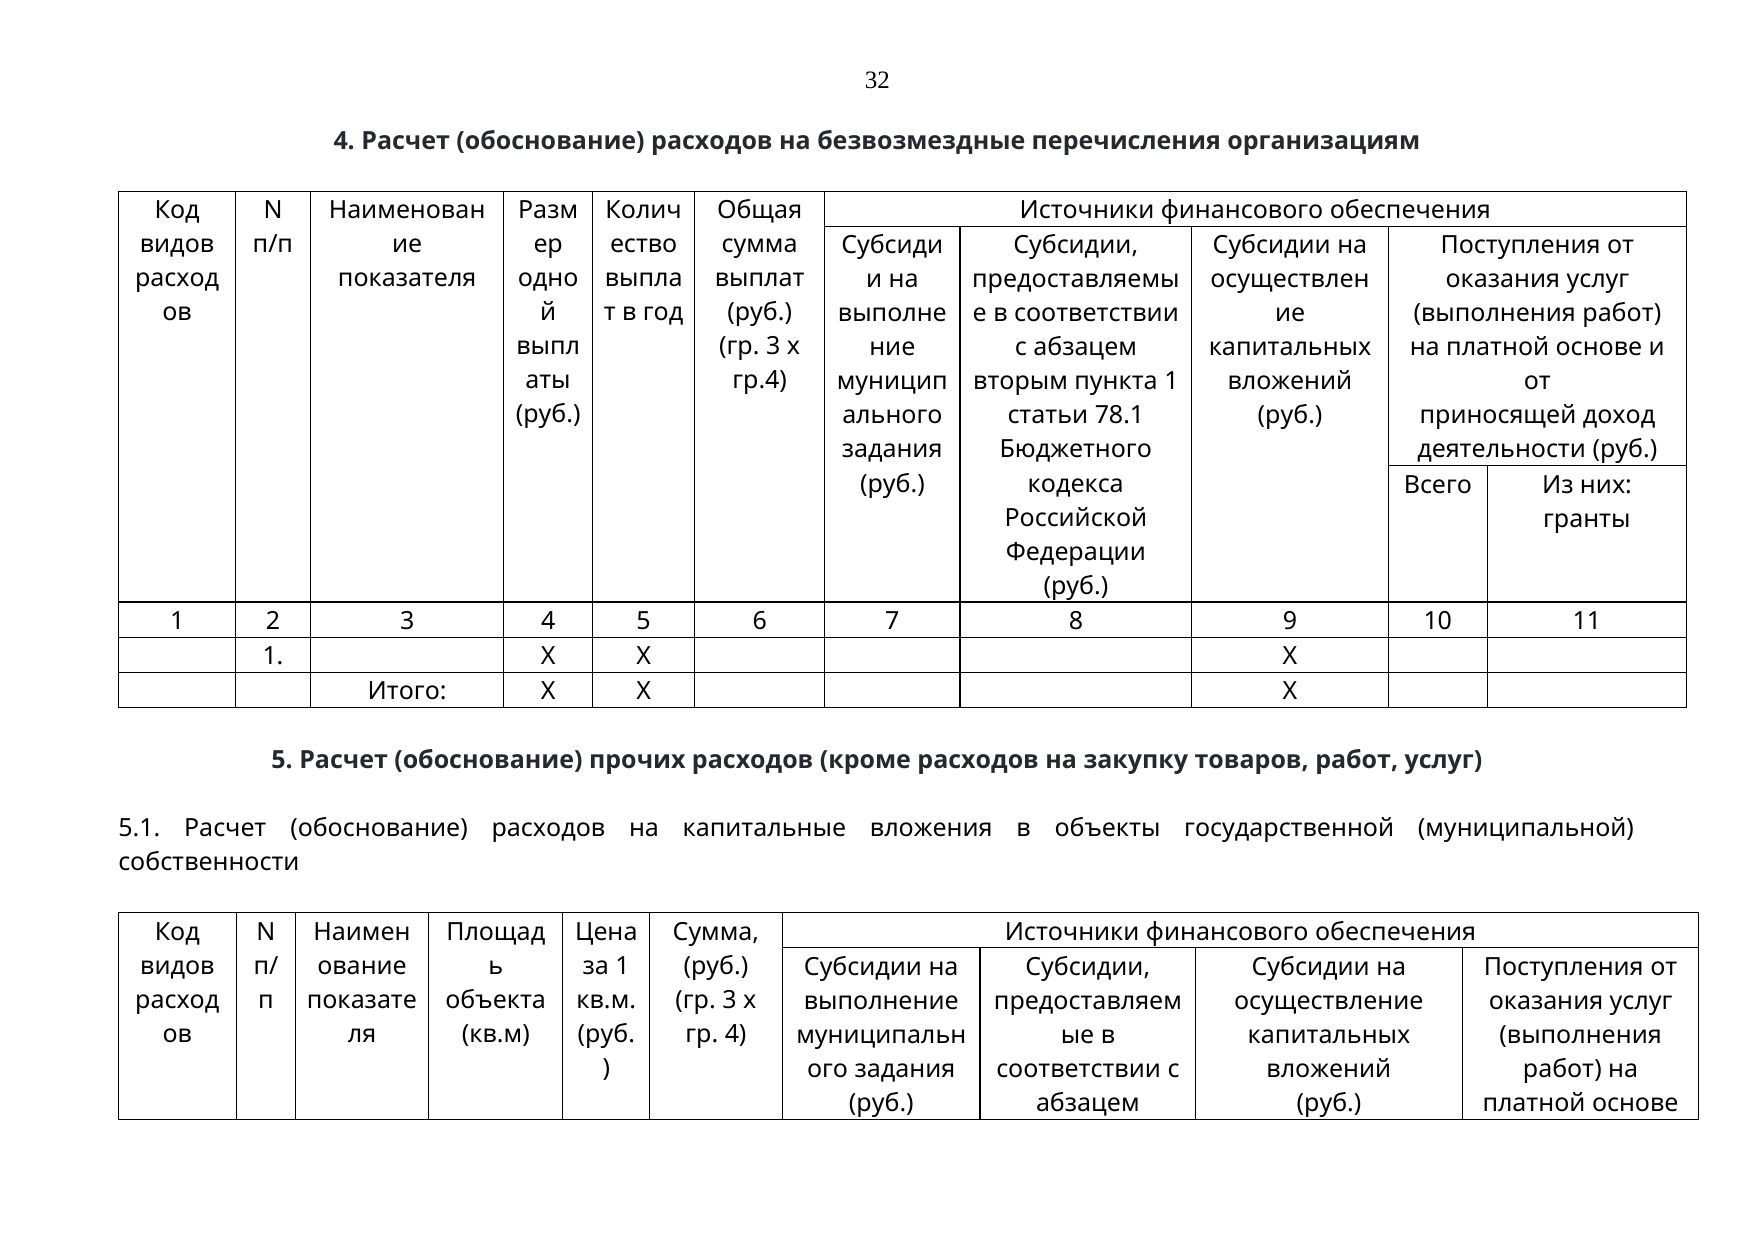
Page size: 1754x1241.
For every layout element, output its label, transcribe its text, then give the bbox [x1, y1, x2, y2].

table_cell X [593, 673, 694, 707]
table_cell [1463, 948, 1698, 1119]
table_cell Субсидии на осуществление капитальных вложений (руб.) [1192, 227, 1388, 601]
table_cell 1. [236, 638, 310, 672]
table_cell X [504, 638, 592, 672]
table_cell 10 [1389, 603, 1487, 637]
table_header Количество выплат в год [593, 192, 694, 601]
text 5. Расчет (обоснование) прочих расходов (кроме расходов на закупку товаров, работ, услуг) [118, 742, 1636, 776]
table_cell [1488, 673, 1686, 707]
table_cell [1389, 638, 1487, 672]
table_header Сумма, (руб.) (гр. 3 х гр. 4) [650, 913, 782, 1119]
table_header Цена за 1 кв.м. (руб.) [563, 913, 649, 1119]
table_cell [825, 638, 959, 672]
table_cell X [504, 673, 592, 707]
table_header Площадь объекта (кв.м) [429, 913, 562, 1119]
table_header Наименование показателя [296, 913, 428, 1119]
table_cell 6 [695, 603, 824, 637]
table_cell 11 [1488, 603, 1686, 637]
table_cell [961, 673, 1191, 707]
table_cell Всего [1389, 466, 1487, 601]
text 5.1. Расчет (обоснование) расходов на капитальные вложения в объекты государственной (муниципальной) собственности [118, 810, 1636, 878]
table_cell [119, 638, 235, 672]
table_cell Субсидии, предоставляемые в соответствии с абзацем вторым пункта 1 статьи 78.1 Бюджетного кодекса Российской Федерации (руб.) [961, 227, 1191, 601]
table_cell Из них: гранты [1488, 466, 1686, 601]
table_cell X [1192, 673, 1388, 707]
table_cell [1389, 673, 1487, 707]
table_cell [783, 948, 979, 1119]
table_cell [311, 638, 503, 672]
table_cell X [1192, 638, 1388, 672]
table_cell 9 [1192, 603, 1388, 637]
table_header Наименование показателя [311, 192, 503, 601]
table_header Общая сумма выплат (руб.) (гр. 3 х гр.4) [695, 192, 824, 601]
table_cell [1488, 638, 1686, 672]
table_cell Субсидии на выполнение муниципального задания (руб.) [825, 227, 959, 601]
text 4. Расчет (обоснование) расходов на безвозмездные перечисления организациям [118, 122, 1636, 157]
table_cell 4 [504, 603, 592, 637]
table_header Источники финансового обеспечения [783, 913, 1698, 947]
table_cell Итого: [311, 673, 503, 707]
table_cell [1196, 948, 1462, 1119]
table_cell [695, 638, 824, 672]
table_cell [119, 673, 235, 707]
table_cell 5 [593, 603, 694, 637]
table_cell [695, 673, 824, 707]
table_cell 2 [236, 603, 310, 637]
table_cell X [593, 638, 694, 672]
table_cell 1 [119, 603, 235, 637]
table_header N п/п [236, 192, 310, 601]
table_cell [236, 673, 310, 707]
table_header Источники финансового обеспечения [825, 192, 1686, 226]
table_header N п/п [237, 913, 295, 1119]
table_cell [961, 638, 1191, 672]
table_header Размер одной выплаты (руб.) [504, 192, 592, 601]
table_header Код видов расходов [119, 913, 236, 1119]
table_cell Поступления от оказания услуг (выполнения работ) на платной основе и от приносящей доход деятельности (руб.) [1389, 227, 1686, 465]
table_cell 7 [825, 603, 959, 637]
table_cell [825, 673, 959, 707]
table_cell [981, 948, 1195, 1119]
table_header Код видов расходов [119, 192, 235, 601]
table_cell 3 [311, 603, 503, 637]
table_cell 8 [961, 603, 1191, 637]
